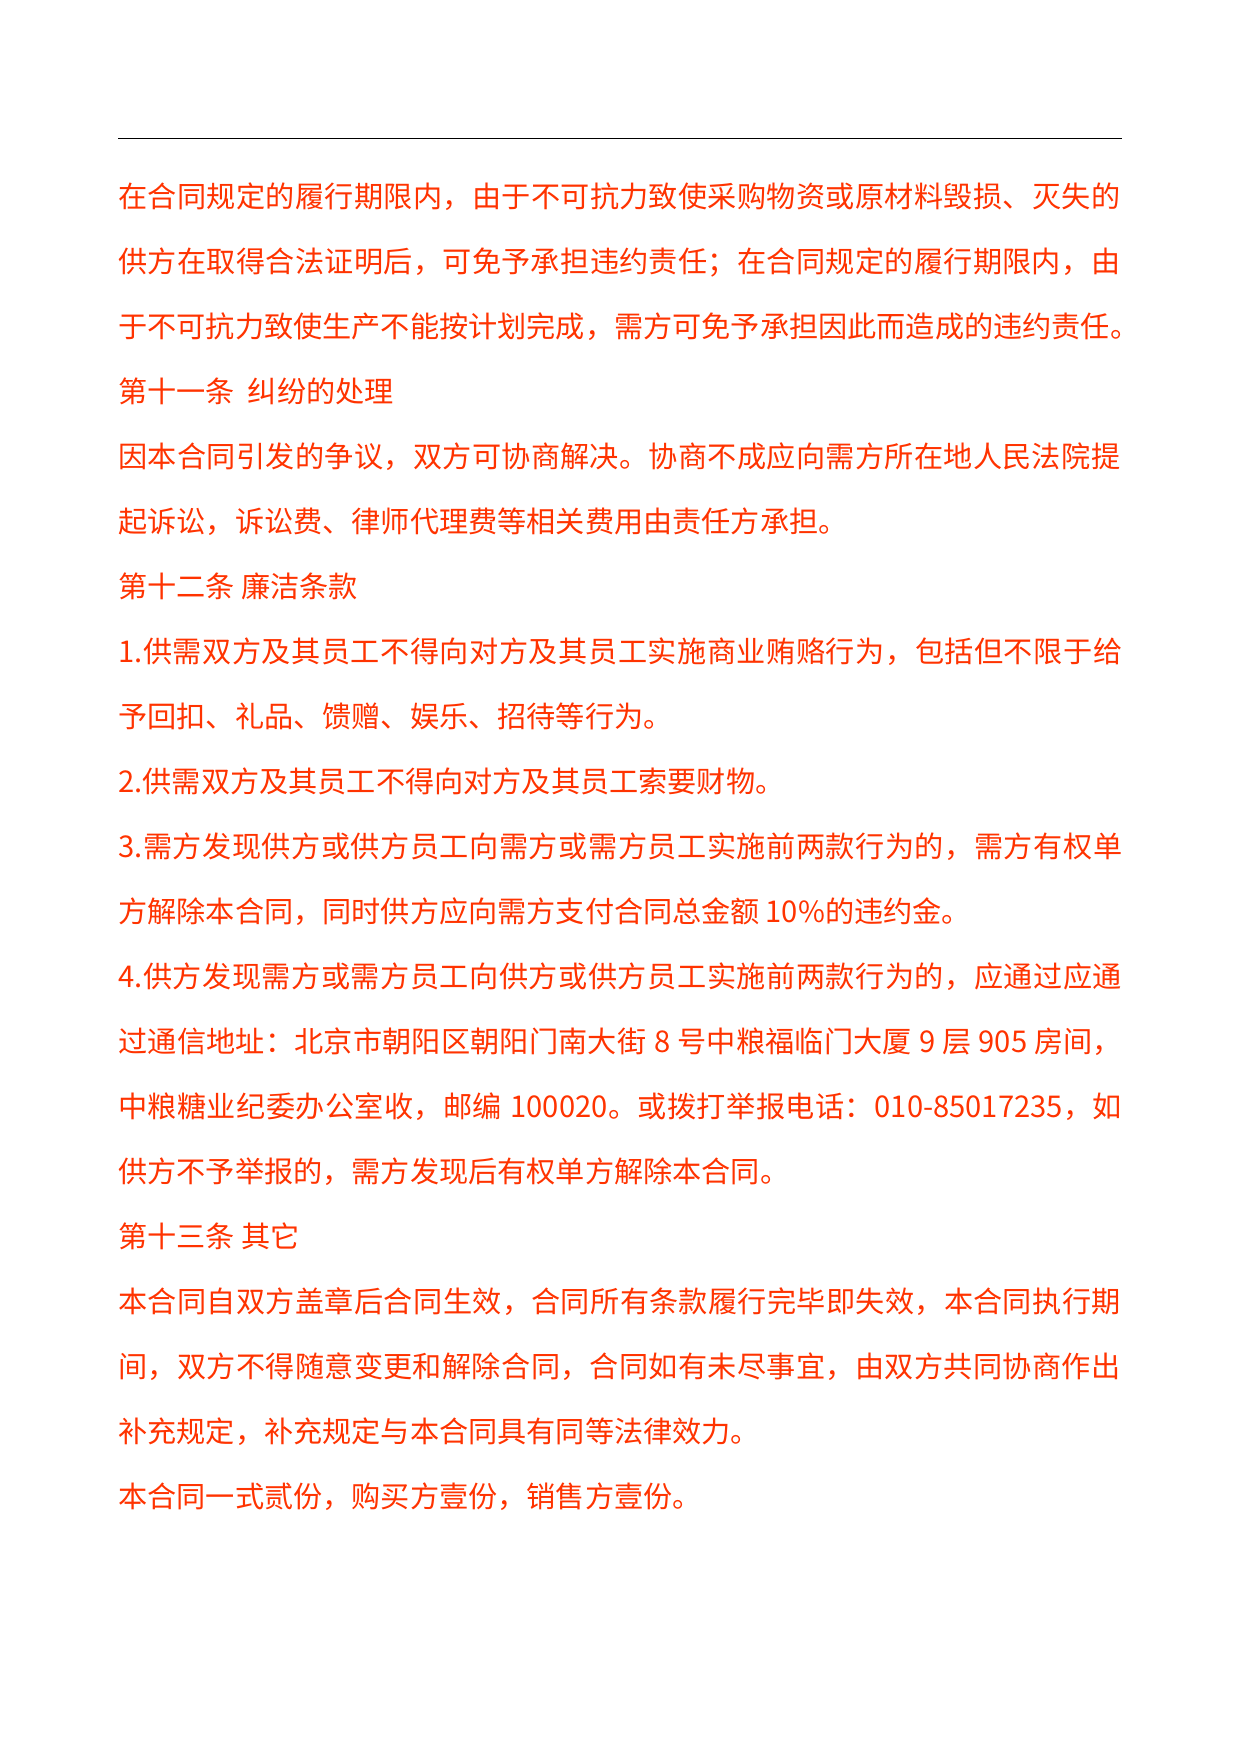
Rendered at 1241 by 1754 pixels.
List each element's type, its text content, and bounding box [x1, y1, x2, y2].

text 1.供需双方及其员工不得向对方及其员工实施商业贿赂行为，包括但不限于给予回扣、礼品、馈赠、娱乐、招待等行为。 [118, 617, 1122, 747]
text 2.供需双方及其员工不得向对方及其员工索要财物。 [118, 747, 1122, 812]
text 3.需方发现供方或供方员工向需方或需方员工实施前两款行为的，需方有权单方解除本合同，同时供方应向需方支付合同总金额10%的违约金。 [118, 812, 1122, 942]
text 本合同一式贰份，购买方壹份，销售方壹份。 [118, 1462, 1122, 1527]
text 第十三条 其它 [118, 1202, 1122, 1267]
text 第十一条 纠纷的处理 [118, 357, 1122, 422]
text 第十二条 廉洁条款 [118, 552, 1122, 617]
text 本合同自双方盖章后合同生效，合同所有条款履行完毕即失效，本合同执行期间，双方不得随意变更和解除合同，合同如有未尽事宜，由双方共同协商作出补充规定，补充规定与本合同具有同等法律效力。 [118, 1267, 1122, 1462]
text 4.供方发现需方或需方员工向供方或供方员工实施前两款行为的，应通过应通过通信地址：北京市朝阳区朝阳门南大街 8 号中粮福临门大厦 9 层 905 房间，中粮糖业纪委办公室收，邮编 100020。或拨打举报电话：010-85017235，如供方不予举报的，需方发现后有权单方解除本合同。 [118, 942, 1122, 1202]
text 在合同规定的履行期限内，由于不可抗力致使采购物资或原材料毁损、灭失的，供方在取得合法证明后，可免予承担违约责任；在合同规定的履行期限内，由于不可抗力致使生产不能按计划完成，需方可免予承担因此而造成的违约责任。 [118, 162, 1122, 357]
text 因本合同引发的争议，双方可协商解决。协商不成应向需方所在地人民法院提起诉讼，诉讼费、律师代理费等相关费用由责任方承担。 [118, 422, 1122, 552]
